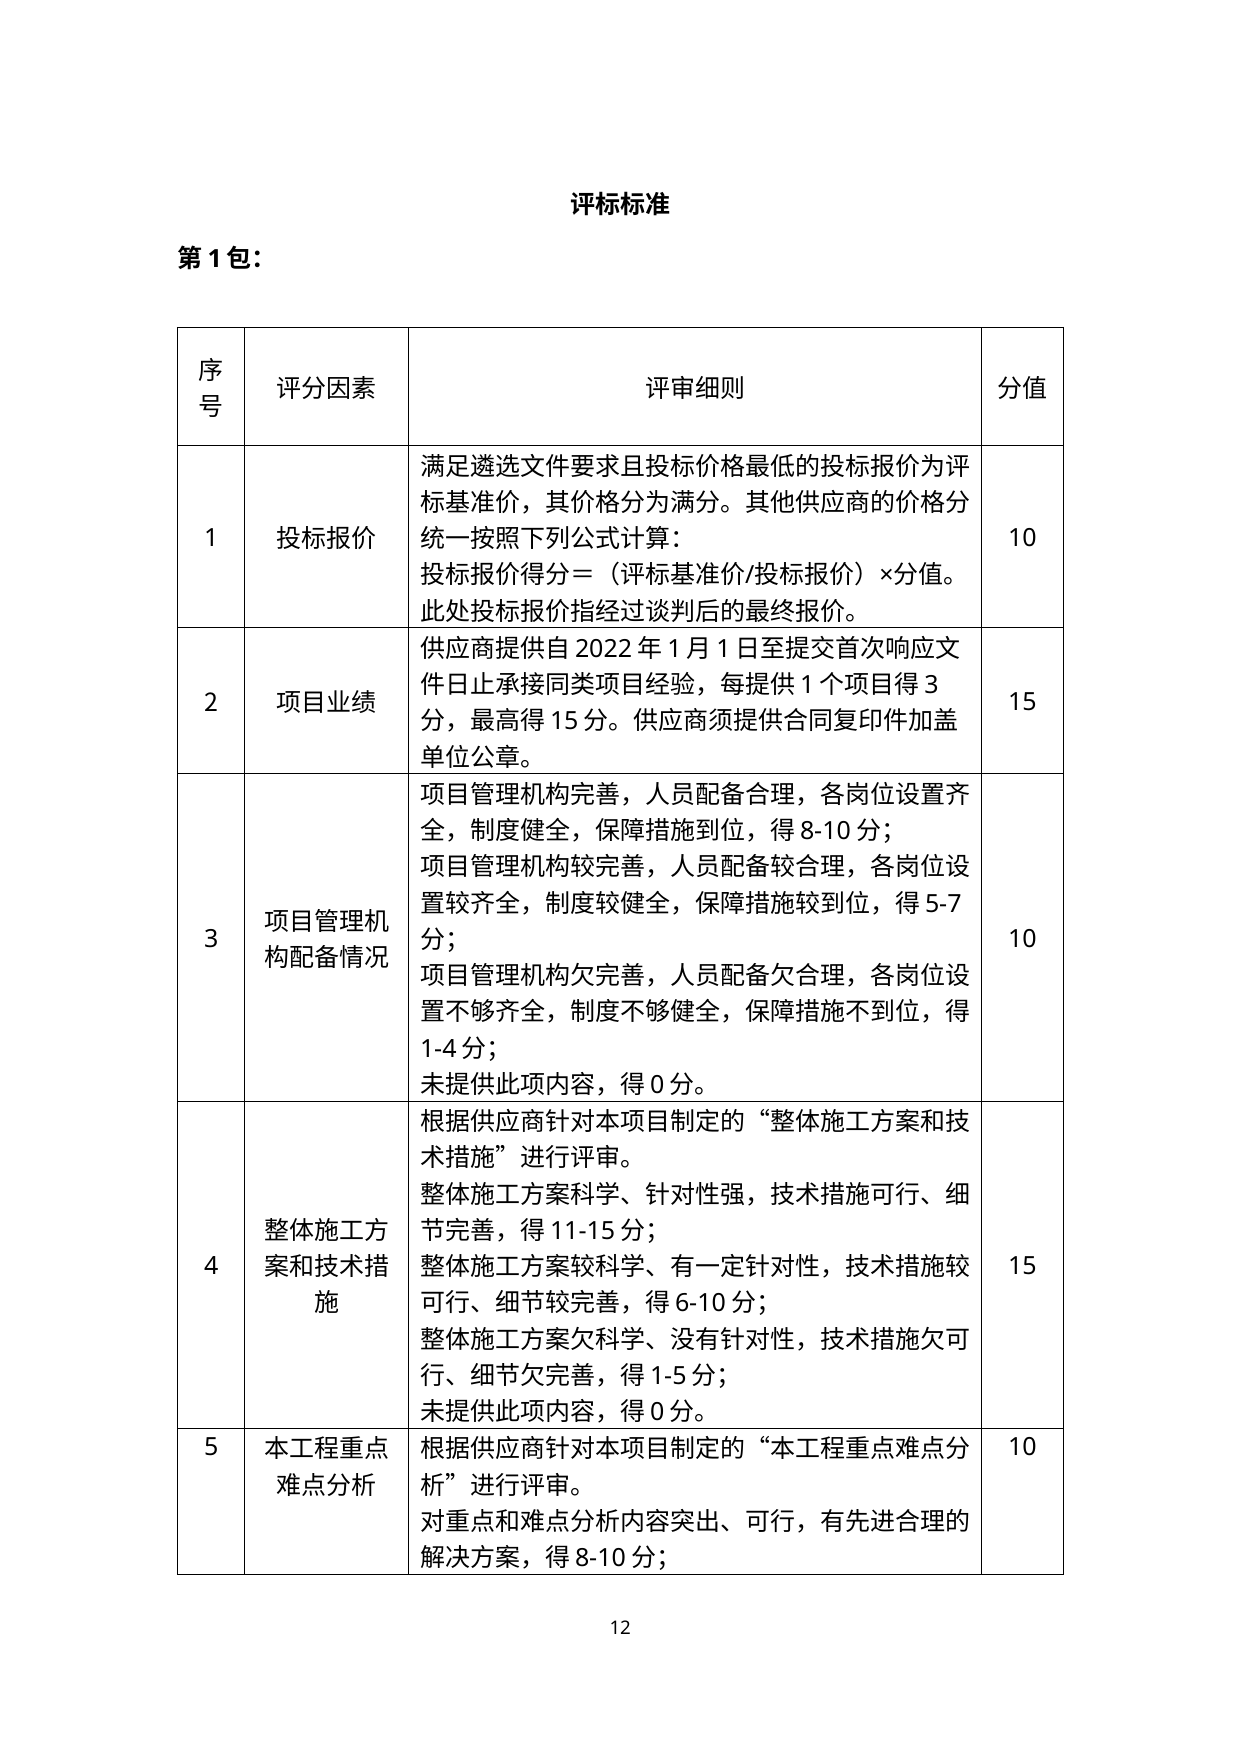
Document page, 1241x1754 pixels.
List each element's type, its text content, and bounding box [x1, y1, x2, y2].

table_cell 根据供应商针对本项目制定的“整体施工方案和技术措施”进行评审。 整体施工方案科学、针对性强，技术措施可行、细节完善，得11-15分； 整体施工方案较科学、有一定针对性，技术措施较可行、细节较完善，得6-10分； 整体施工方案欠科学、没有针对性，技术措施欠可行、细节欠完善，得1-5分； 未提供此项内容，得0分。 [409, 1102, 981, 1428]
table_cell 15 [982, 1102, 1063, 1428]
table_cell 3 [178, 774, 244, 1101]
table_cell 满足遴选文件要求且投标价格最低的投标报价为评标基准价，其价格分为满分。其他供应商的价格分统一按照下列公式计算： 投标报价得分＝（评标基准价/投标报价）×分值。 此处投标报价指经过谈判后的最终报价。 [409, 446, 981, 627]
subtitle 第1包： [177, 238, 1063, 275]
table_cell 项目业绩 [245, 628, 408, 773]
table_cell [409, 1429, 981, 1574]
table_cell 项目管理机构完善，人员配备合理，各岗位设置齐全，制度健全，保障措施到位，得8-10分； 项目管理机构较完善，人员配备较合理，各岗位设置较齐全，制度较健全，保障措施较到位，得5-7分； 项目管理机构欠完善，人员配备欠合理，各岗位设置不够齐全，制度不够健全，保障措施不到位，得1-4分； 未提供此项内容，得0分。 [409, 774, 981, 1101]
table_header 分值 [982, 328, 1063, 445]
subtitle 评标标准 [177, 184, 1063, 220]
table_cell 10 [982, 1429, 1063, 1574]
table_cell 供应商提供自2022年1月1日至提交首次响应文件日止承接同类项目经验，每提供1个项目得3分，最高得15分。供应商须提供合同复印件加盖单位公章。 [409, 628, 981, 773]
table_header 评分因素 [245, 328, 408, 445]
table_cell 整体施工方案和技术措施 [245, 1102, 408, 1428]
table_cell 项目管理机构配备情况 [245, 774, 408, 1101]
table_cell 5 [178, 1429, 244, 1574]
table_header 评审细则 [409, 328, 981, 445]
table_header 序号 [178, 328, 244, 445]
table_cell 本工程重点难点分析 [245, 1429, 408, 1574]
table_cell 15 [982, 628, 1063, 773]
table_cell 10 [982, 774, 1063, 1101]
table_cell 1 [178, 446, 244, 627]
table_cell 投标报价 [245, 446, 408, 627]
table_cell 4 [178, 1102, 244, 1428]
table_cell 2 [178, 628, 244, 773]
table_cell 10 [982, 446, 1063, 627]
